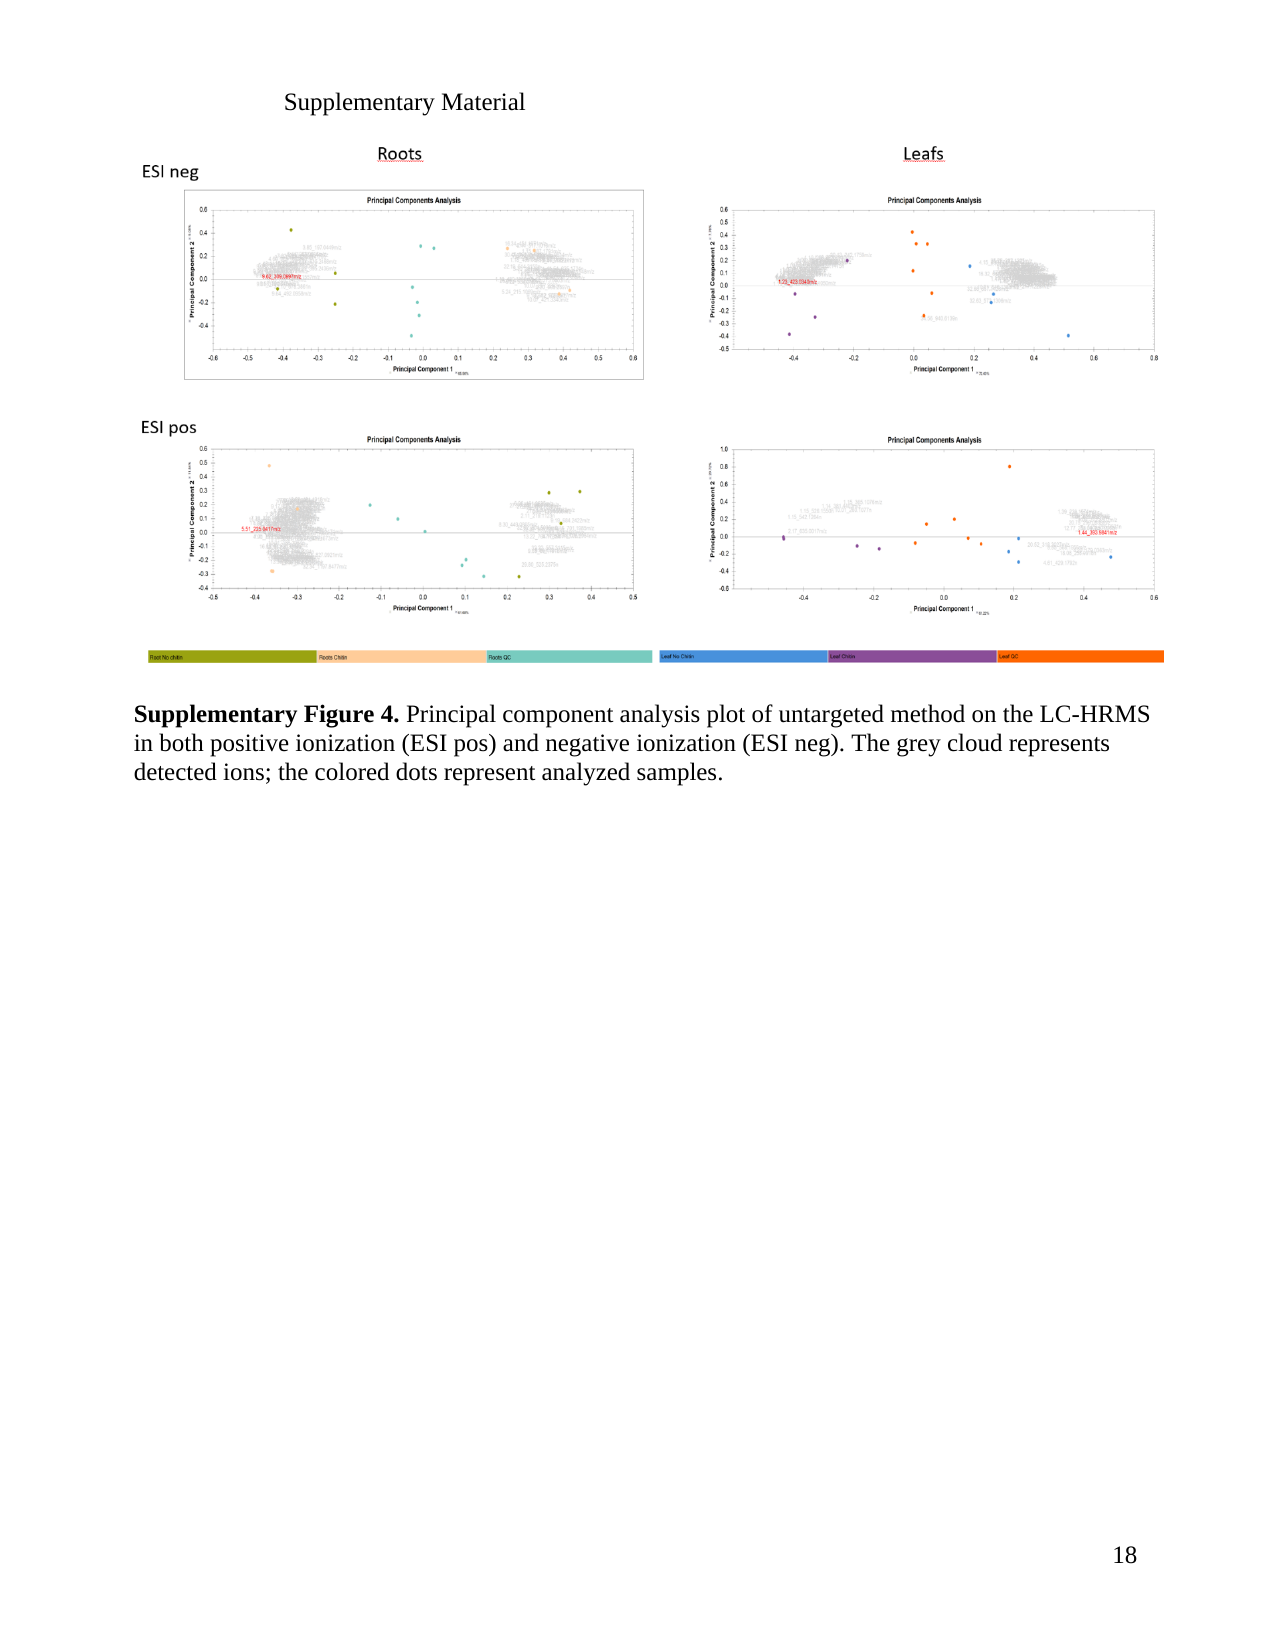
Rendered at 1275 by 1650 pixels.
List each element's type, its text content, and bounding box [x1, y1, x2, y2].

text Supplementary Figure 4. Principal component analysis plot of untargeted method on the LC-HRMS in both positive ionization (ESI pos) and negative ionization (ESI neg). The grey cloud represents detected ions; the colored dots represent analyzed samples. [133, 699, 1152, 786]
picture [133, 141, 1170, 675]
